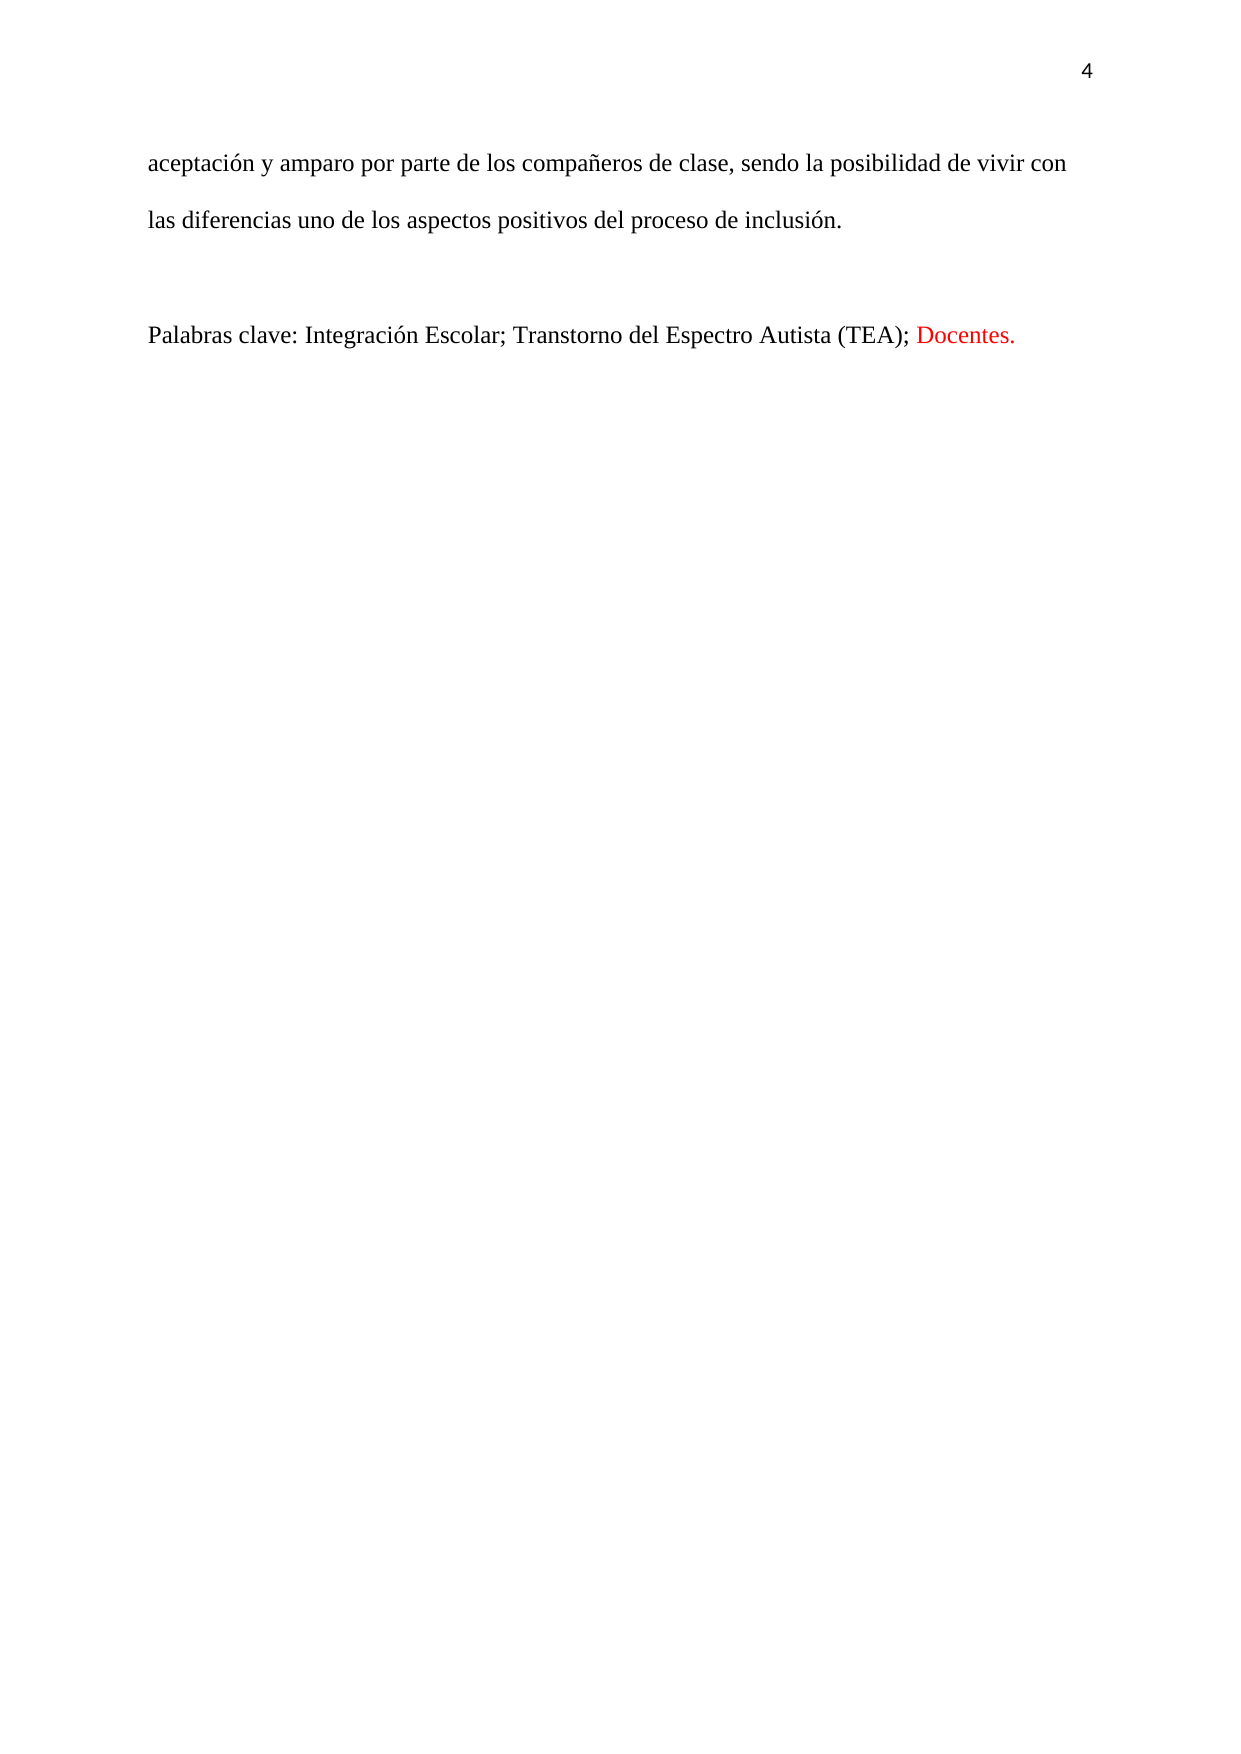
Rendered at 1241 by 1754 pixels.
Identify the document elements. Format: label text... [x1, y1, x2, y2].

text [148, 148, 1092, 234]
text Palabras clave: Integración Escolar; Transtorno del Espectro Autista (TEA); Docentes. [148, 320, 1092, 349]
